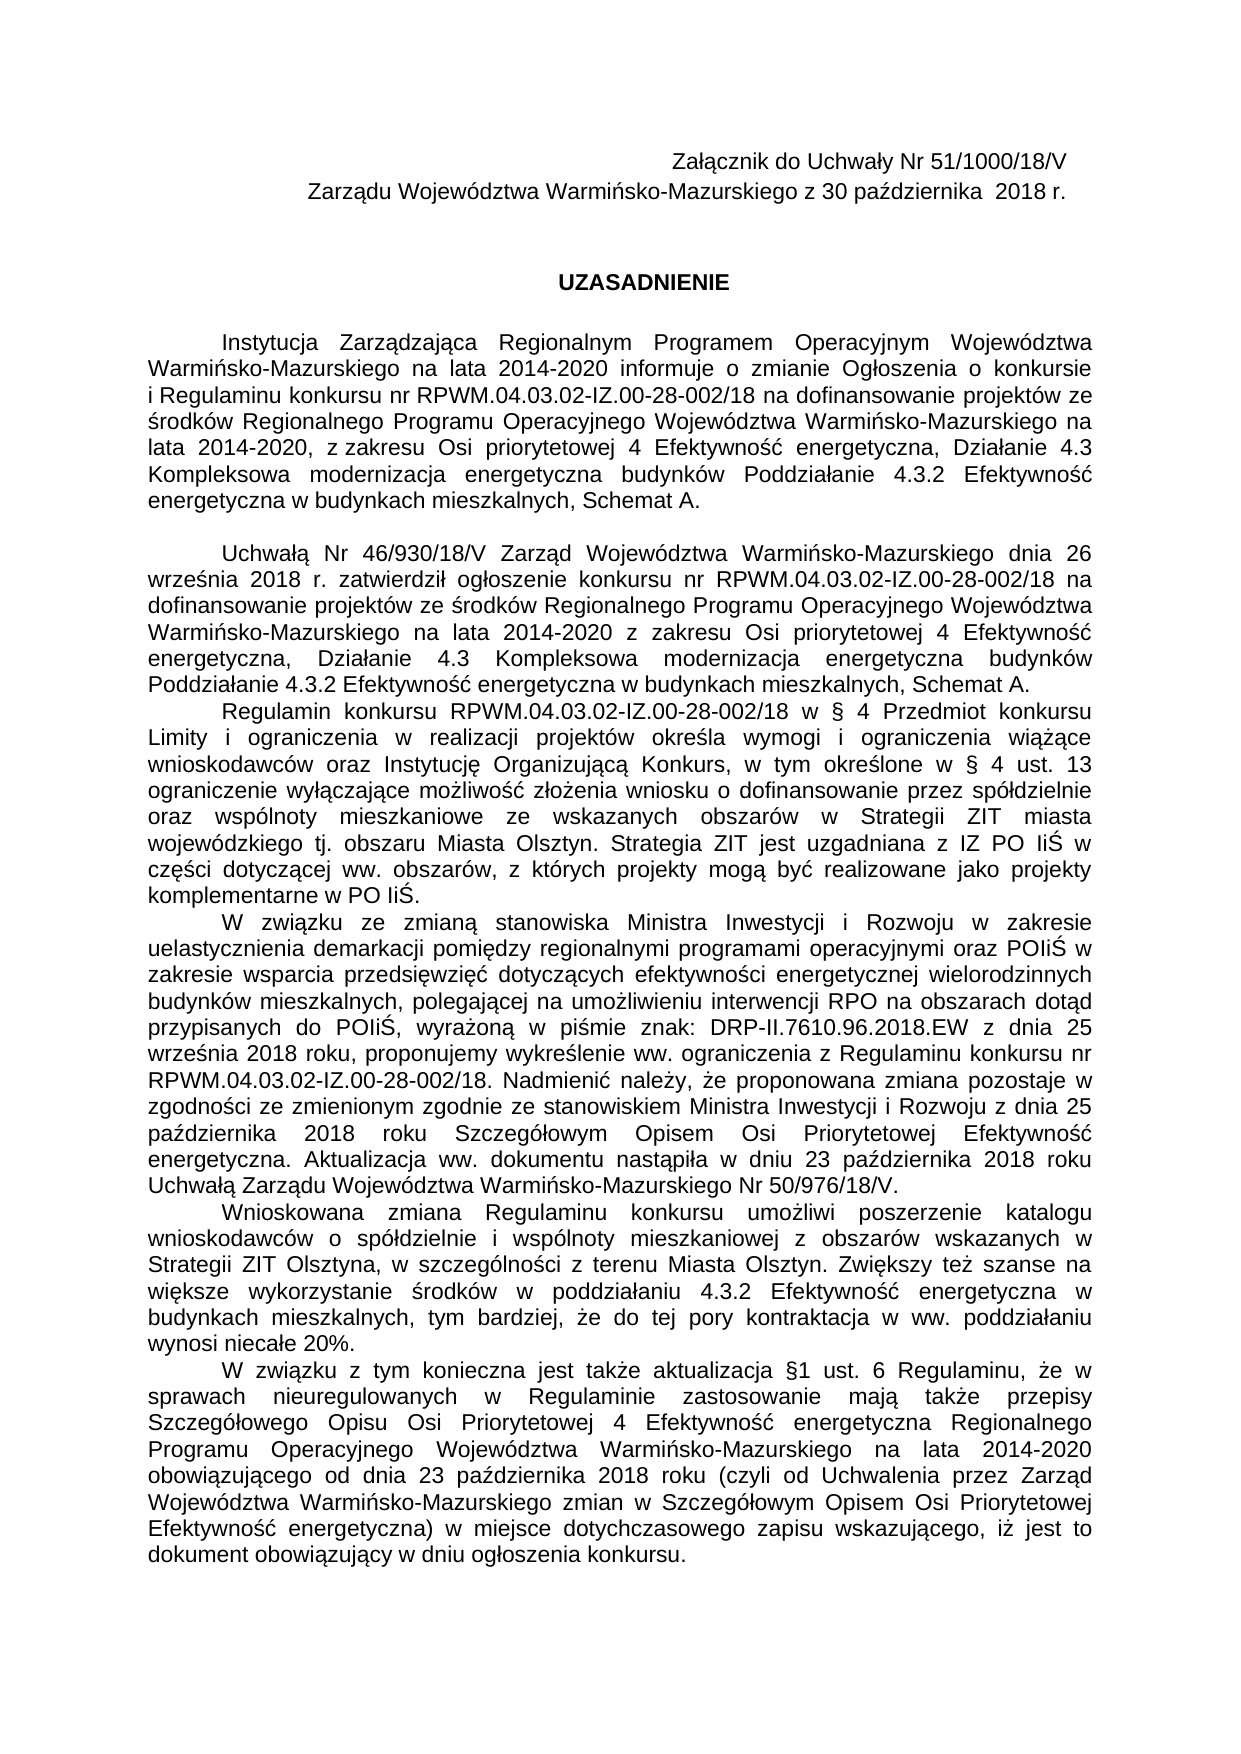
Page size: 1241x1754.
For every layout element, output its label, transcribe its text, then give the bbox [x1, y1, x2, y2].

text Wnioskowana zmiana Regulaminu konkursu umożliwi poszerzenie katalogu wnioskodawców o spółdzielnie i wspólnoty mieszkaniowej z obszarów wskazanych w Strategii ZIT Olsztyna, w szczególności z terenu Miasta Olsztyn. Zwiększy też szanse na większe wykorzystanie środków w poddziałaniu 4.3.2 Efektywność energetyczna w budynkach mieszkalnych, tym bardziej, że do tej pory kontraktacja w ww. poddziałaniu wynosi niecałe 20%. [148, 1198, 1093, 1357]
text Uchwałą Nr 46/930/18/V Zarząd Województwa Warmińsko-Mazurskiego dnia 26 września 2018 r. zatwierdził ogłoszenie konkursu nr RPWM.04.03.02-IZ.00-28-002/18 na dofinansowanie projektów ze środków Regionalnego Programu Operacyjnego Województwa Warmińsko-Mazurskiego na lata 2014-2020 z zakresu Osi priorytetowej 4 Efektywność energetyczna, Działanie 4.3 Kompleksowa modernizacja energetyczna budynków Poddziałanie 4.3.2 Efektywność energetyczna w budynkach mieszkalnych, Schemat A. [148, 540, 1093, 698]
text Instytucja Zarządzająca Regionalnym Programem Operacyjnym Województwa Warmińsko-Mazurskiego na lata 2014-2020 informuje o zmianie Ogłoszenia o konkursie i Regulaminu konkursu nr RPWM.04.03.02-IZ.00-28-002/18 na dofinansowanie projektów ze środków Regionalnego Programu Operacyjnego Województwa Warmińsko-Mazurskiego na lata 2014-2020, z zakresu Osi priorytetowej 4 Efektywność energetyczna, Działanie 4.3 Kompleksowa modernizacja energetyczna budynków Poddziałanie 4.3.2 Efektywność energetyczna w budynkach mieszkalnych, Schemat A. [148, 329, 1093, 513]
text Załącznik do Uchwały Nr 51/1000/18/V [148, 148, 1067, 174]
text Zarządu Województwa Warmińsko-Mazurskiego z 30 października 2018 r. [148, 178, 1067, 204]
text UZASADNIENIE [148, 268, 1067, 295]
text Regulamin konkursu RPWM.04.03.02-IZ.00-28-002/18 w § 4 Przedmiot konkursu Limity i ograniczenia w realizacji projektów określa wymogi i ograniczenia wiążące wnioskodawców oraz Instytucję Organizującą Konkurs, w tym określone w § 4 ust. 13 ograniczenie wyłączające możliwość złożenia wniosku o dofinansowanie przez spółdzielnie oraz wspólnoty mieszkaniowe ze wskazanych obszarów w Strategii ZIT miasta wojewódzkiego tj. obszaru Miasta Olsztyn. Strategia ZIT jest uzgadniana z IZ PO IiŚ w części dotyczącej ww. obszarów, z których projekty mogą być realizowane jako projekty komplementarne w PO IiŚ. [148, 698, 1093, 909]
text W związku ze zmianą stanowiska Ministra Inwestycji i Rozwoju w zakresie uelastycznienia demarkacji pomiędzy regionalnymi programami operacyjnymi oraz POIiŚ w zakresie wsparcia przedsięwzięć dotyczących efektywności energetycznej wielorodzinnych budynków mieszkalnych, polegającej na umożliwieniu interwencji RPO na obszarach dotąd przypisanych do POIiŚ, wyrażoną w piśmie znak: DRP-II.7610.96.2018.EW z dnia 25 września 2018 roku, proponujemy wykreślenie ww. ograniczenia z Regulaminu konkursu nr RPWM.04.03.02-IZ.00-28-002/18. Nadmienić należy, że proponowana zmiana pozostaje w zgodności ze zmienionym zgodnie ze stanowiskiem Ministra Inwestycji i Rozwoju z dnia 25 października 2018 roku Szczegółowym Opisem Osi Priorytetowej Efektywność energetyczna. Aktualizacja ww. dokumentu nastąpiła w dniu 23 października 2018 roku Uchwałą Zarządu Województwa Warmińsko-Mazurskiego Nr 50/976/18/V. [148, 909, 1093, 1198]
text W związku z tym konieczna jest także aktualizacja §1 ust. 6 Regulaminu, że w sprawach nieuregulowanych w Regulaminie zastosowanie mają także przepisy Szczegółowego Opisu Osi Priorytetowej 4 Efektywność energetyczna Regionalnego Programu Operacyjnego Województwa Warmińsko-Mazurskiego na lata 2014-2020 obowiązującego od dnia 23 października 2018 roku (czyli od Uchwalenia przez Zarząd Województwa Warmińsko-Mazurskiego zmian w Szczegółowym Opisem Osi Priorytetowej Efektywność energetyczna) w miejsce dotychczasowego zapisu wskazującego, iż jest to dokument obowiązujący w dniu ogłoszenia konkursu. [148, 1357, 1093, 1567]
